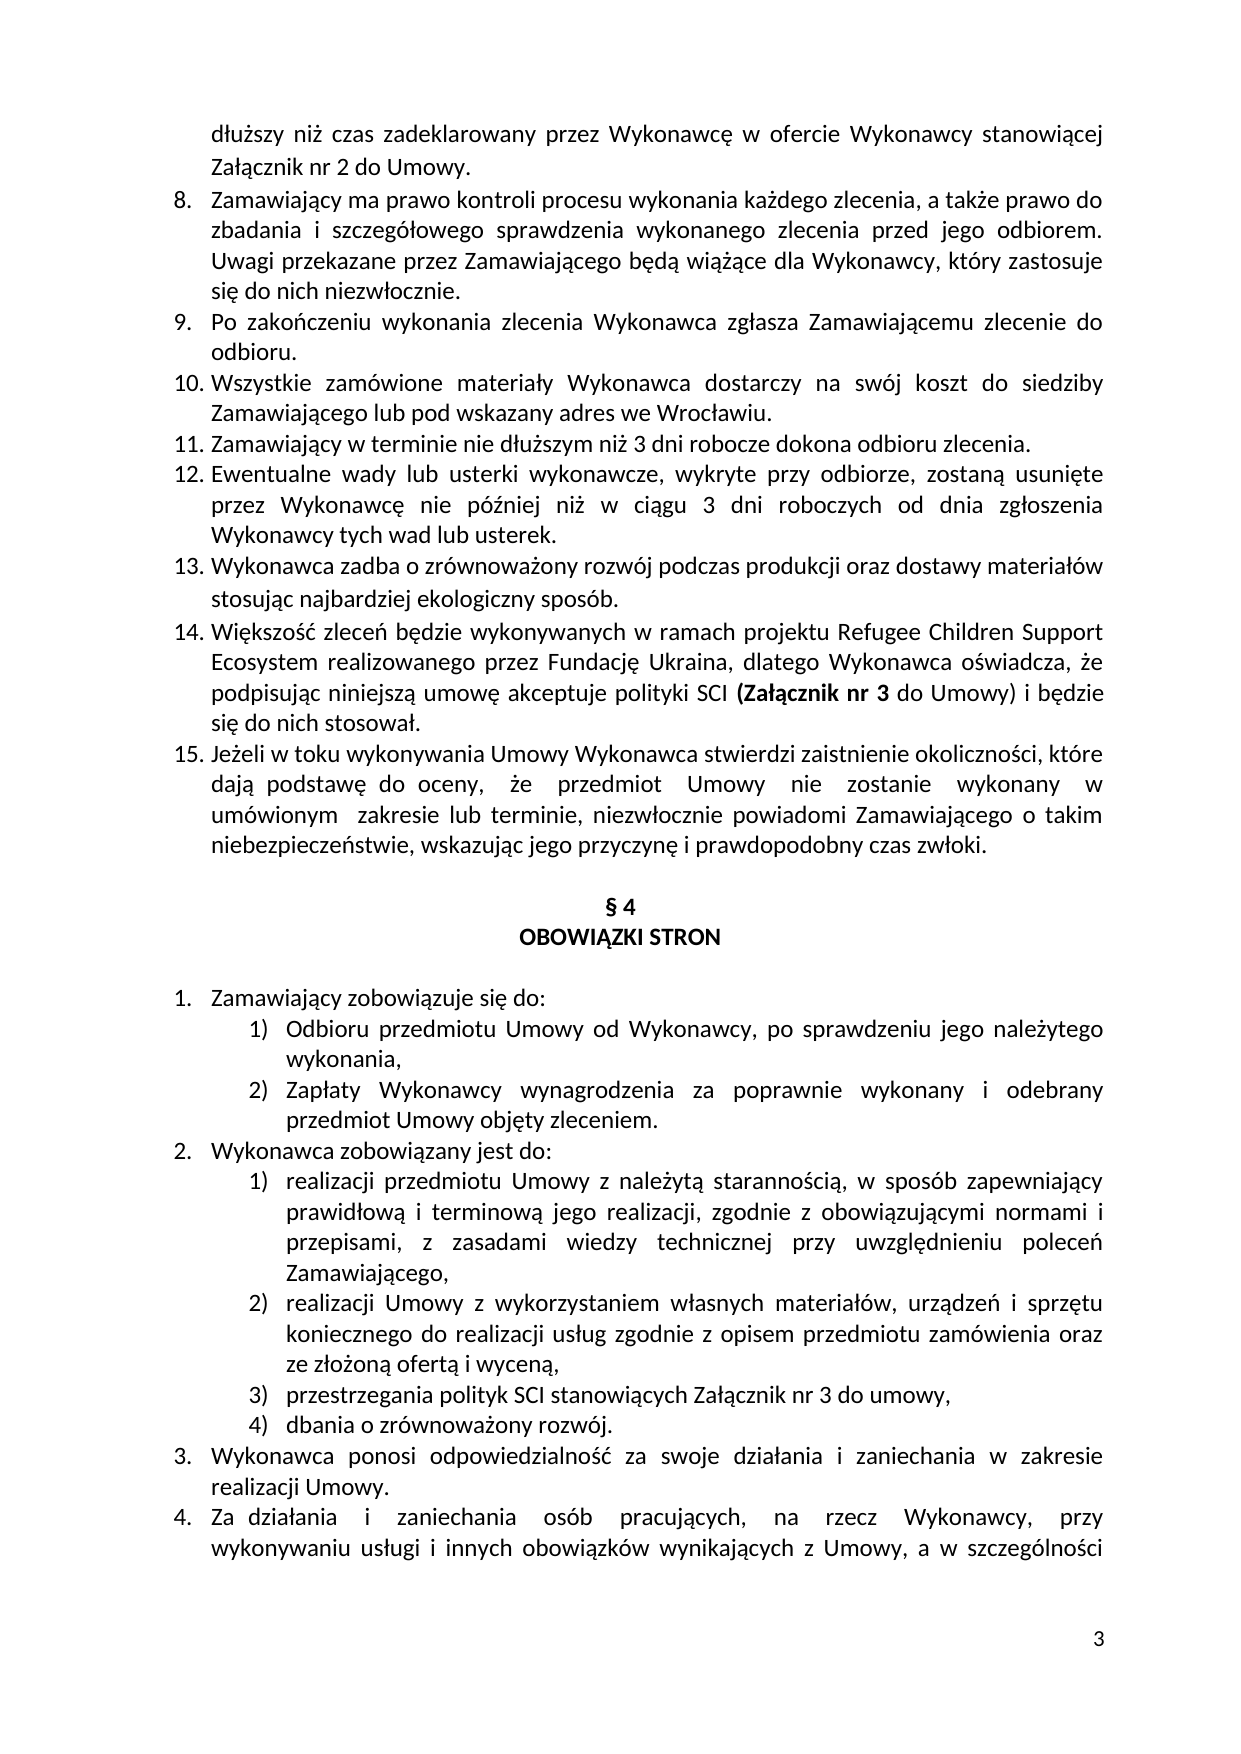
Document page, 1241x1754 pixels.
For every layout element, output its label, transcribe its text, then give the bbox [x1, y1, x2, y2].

list Zamawiający w terminie nie dłuższym niż 3 dni robocze dokona odbioru zlecenia. [173, 428, 1104, 459]
list Po zakończeniu wykonania zlecenia Wykonawca zgłasza Zamawiającemu zlecenie do odbioru. [173, 306, 1104, 367]
list Zapłaty Wykonawcy wynagrodzenia za poprawnie wykonany i odebrany przedmiot Umowy objęty zleceniem. [248, 1074, 1104, 1135]
list Wykonawca ponosi odpowiedzialność za swoje działania i zaniechania w zakresie realizacji Umowy. [173, 1440, 1104, 1501]
list Wykonawca zadba o zrównoważony rozwój podczas produkcji oraz dostawy materiałów stosując najbardziej ekologiczny sposób. [173, 550, 1104, 614]
list Zamawiający ma prawo kontroli procesu wykonania każdego zlecenia, a także prawo do zbadania i szczegółowego sprawdzenia wykonanego zlecenia przed jego odbiorem. Uwagi przekazane przez Zamawiającego będą wiążące dla Wykonawcy, który zastosuje się do nich niezwłocznie. [173, 184, 1104, 306]
list realizacji przedmiotu Umowy z należytą starannością, w sposób zapewniający prawidłową i terminową jego realizacji, zgodnie z obowiązującymi normami i przepisami, z zasadami wiedzy technicznej przy uwzględnieniu poleceń Zamawiającego, [248, 1165, 1104, 1287]
list realizacji Umowy z wykorzystaniem własnych materiałów, urządzeń i sprzętu koniecznego do realizacji usług zgodnie z opisem przedmiotu zamówienia oraz ze złożoną ofertą i wyceną, [248, 1287, 1104, 1379]
text OBOWIĄZKI STRON [136, 921, 1104, 952]
list przestrzegania polityk SCI stanowiących Załącznik nr 3 do umowy, [248, 1379, 1104, 1409]
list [173, 1501, 1104, 1562]
list Jeżeli w toku wykonywania Umowy Wykonawca stwierdzi zaistnienie okoliczności, które dają podstawę do oceny, że przedmiot Umowy nie zostanie wykonany w umówionym zakresie lub terminie, niezwłocznie powiadomi Zamawiającego o takim niebezpieczeństwie, wskazując jego przyczynę i prawdopodobny czas zwłoki. [173, 738, 1104, 860]
list Wykonawca zobowiązany jest do: [173, 1135, 1104, 1165]
text § 4 [136, 891, 1104, 921]
list dbania o zrównoważony rozwój. [248, 1409, 1104, 1440]
list Ewentualne wady lub usterki wykonawcze, wykryte przy odbiorze, zostaną usunięte przez Wykonawcę nie później niż w ciągu 3 dni roboczych od dnia zgłoszenia Wykonawcy tych wad lub usterek. [173, 459, 1104, 550]
list Zamawiający zobowiązuje się do: [173, 982, 1104, 1013]
list Wszystkie zamówione materiały Wykonawca dostarczy na swój koszt do siedziby Zamawiającego lub pod wskazany adres we Wrocławiu. [173, 367, 1104, 428]
list Odbioru przedmiotu Umowy od Wykonawcy, po sprawdzeniu jego należytego wykonania, [248, 1013, 1104, 1074]
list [173, 118, 1104, 182]
list Większość zleceń będzie wykonywanych w ramach projektu Refugee Children Support Ecosystem realizowanego przez Fundację Ukraina, dlatego Wykonawca oświadcza, że podpisując niniejszą umowę akceptuje polityki SCI (Załącznik nr 3 do Umowy) i będzie się do nich stosował. [173, 616, 1104, 738]
